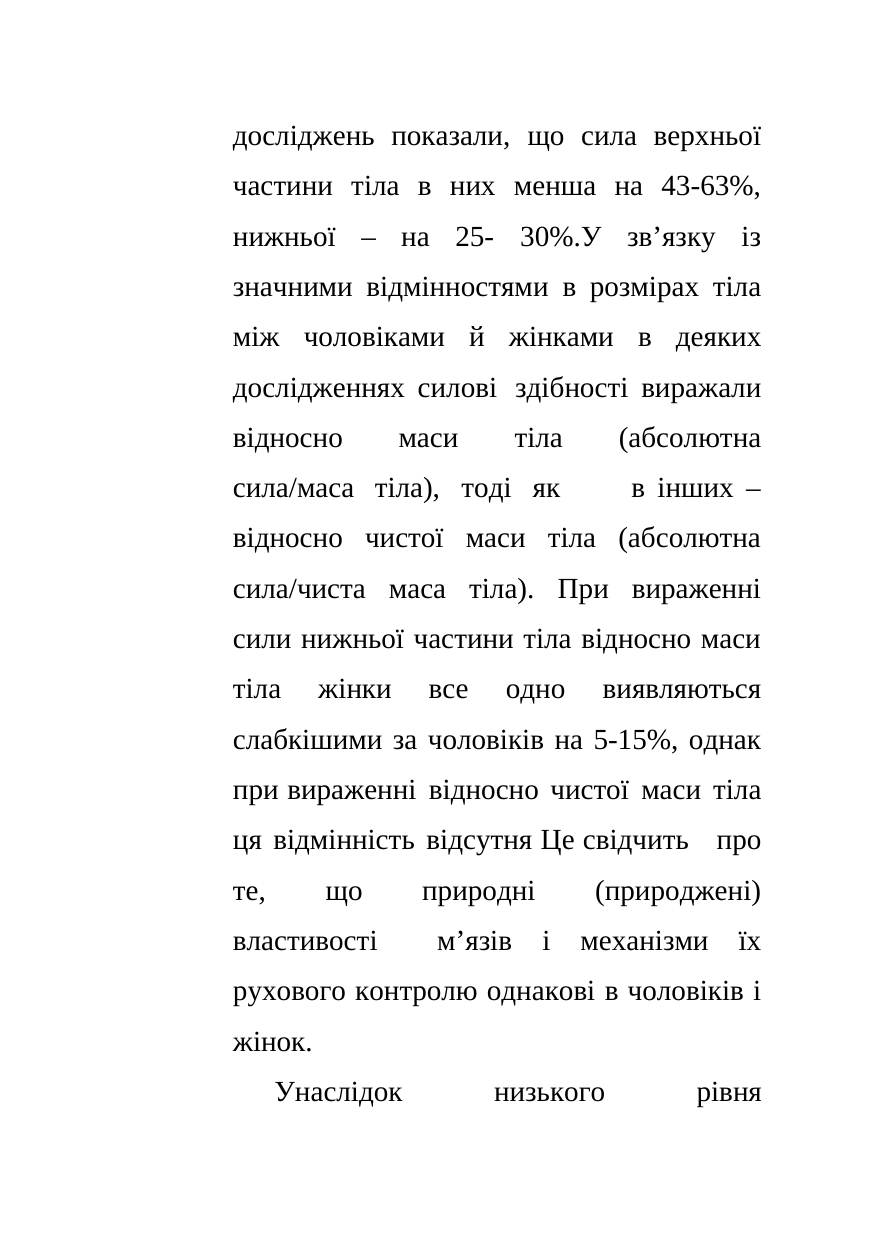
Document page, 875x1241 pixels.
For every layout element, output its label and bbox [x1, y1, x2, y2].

text [233, 1074, 762, 1108]
text [233, 118, 761, 1057]
